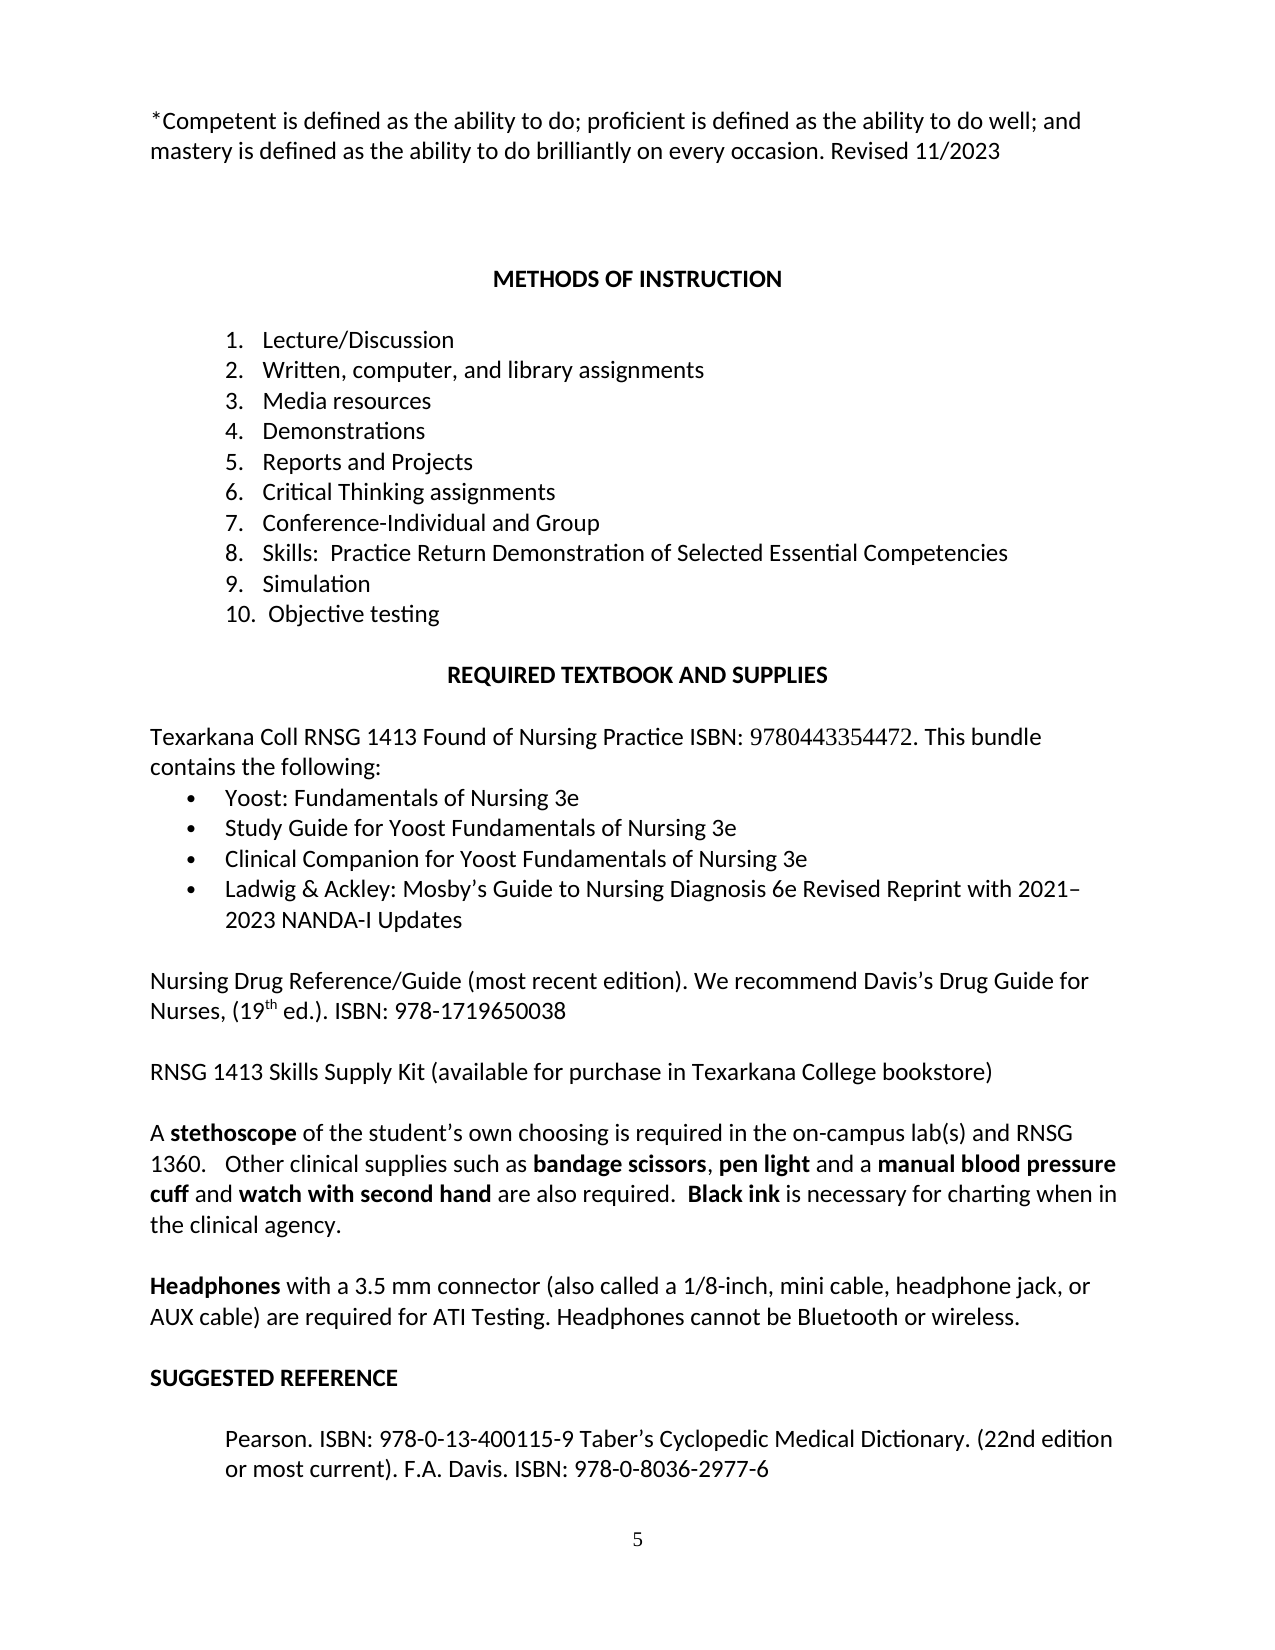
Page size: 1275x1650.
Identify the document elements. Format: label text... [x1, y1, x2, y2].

list Objective testing [225, 599, 1125, 629]
text REQUIRED TEXTBOOK AND SUPPLIES [150, 660, 1125, 690]
text A stethoscope of the student’s own choosing is required in the on-campus lab(s) and RNSG 1360. Other clinical supplies such as bandage scissors, pen light and a manual blood pressure cuff and watch with second hand are also required. Black ink is necessary for charting when in the clinical agency. [150, 1117, 1125, 1239]
text METHODS OF INSTRUCTION [150, 263, 1125, 293]
list Demonstrations [225, 416, 1125, 446]
list Critical Thinking assignments [225, 477, 1125, 507]
text Headphones with a 3.5 mm connector (also called a 1/8-inch, mini cable, headphone jack, or AUX cable) are required for ATI Testing. Headphones cannot be Bluetooth or wireless. [150, 1270, 1125, 1331]
list Conference-Individual and Group [225, 507, 1125, 538]
list Written, computer, and library assignments [225, 354, 1125, 385]
text Texarkana Coll RNSG 1413 Found of Nursing Practice ISBN: 9780443354472. This bundle contains the following: [150, 721, 1125, 782]
list Clinical Companion for Yoost Fundamentals of Nursing 3e [187, 843, 1125, 873]
text Nursing Drug Reference/Guide (most recent edition). We recommend Davis’s Drug Guide for Nurses, (19th ed.). ISBN: 978-1719650038 [150, 965, 1125, 1026]
text *Competent is defined as the ability to do; proficient is defined as the ability to do well; and mastery is defined as the ability to do brilliantly on every occasion. Revised 11/2023 [150, 105, 1125, 166]
list Reports and Projects [225, 446, 1125, 477]
list Media resources [225, 385, 1125, 416]
list Study Guide for Yoost Fundamentals of Nursing 3e [187, 812, 1125, 843]
list Ladwig & Ackley: Mosby’s Guide to Nursing Diagnosis 6e Revised Reprint with 2021–2023 NANDA-I Updates [187, 873, 1125, 934]
text SUGGESTED REFERENCE [150, 1362, 1125, 1392]
list Lecture/Discussion [225, 324, 1125, 354]
text Pearson. ISBN: 978-0-13-400115-9 Taber’s Cyclopedic Medical Dictionary. (22nd edition or most current). F.A. Davis. ISBN: 978-0-8036-2977-6 [225, 1423, 1125, 1484]
list Skills: Practice Return Demonstration of Selected Essential Competencies [225, 538, 1125, 568]
list Yoost: Fundamentals of Nursing 3e [187, 782, 1125, 812]
list Simulation [225, 568, 1125, 599]
text RNSG 1413 Skills Supply Kit (available for purchase in Texarkana College bookstore) [150, 1056, 1125, 1087]
